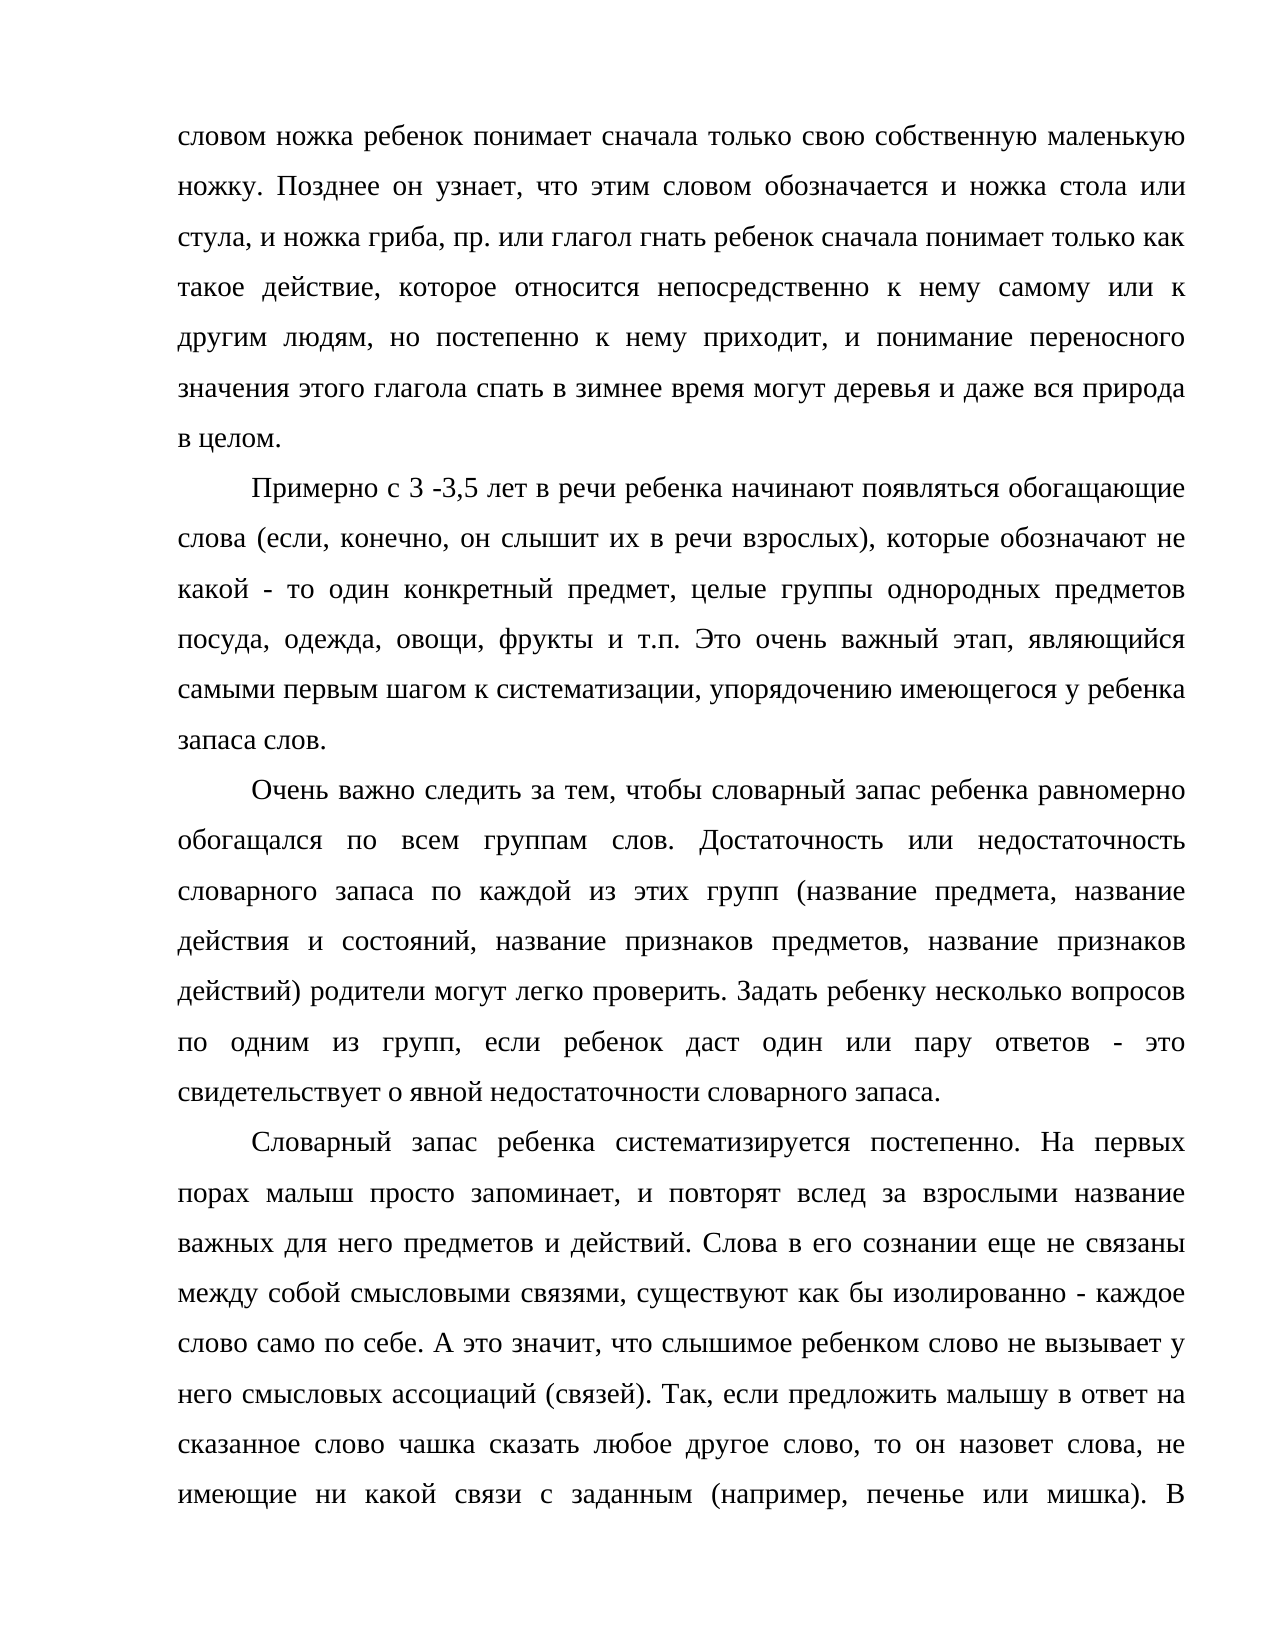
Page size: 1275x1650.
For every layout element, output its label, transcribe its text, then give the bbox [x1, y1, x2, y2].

text Очень важно следить за тем, чтобы словарный запас ребенка равномерно обогащался по всем группам слов. Достаточность или недостаточность словарного запаса по каждой из этих групп (название предмета, название действия и состояний, название признаков предметов, название признаков действий) родители могут легко проверить. Задать ребенку несколько вопросов по одним из групп, если ребенок даст один или пару ответов - это свидетельствует о явной недостаточности словарного запаса. [177, 772, 1186, 1108]
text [177, 1124, 1186, 1510]
text Примерно с 3 -3,5 лет в речи ребенка начинают появляться обогащающие слова (если, конечно, он слышит их в речи взрослых), которые обозначают не какой - то один конкретный предмет, целые группы однородных предметов посуда, одежда, овощи, фрукты и т.п. Это очень важный этап, являющийся самыми первым шагом к систематизации, упорядочению имеющегося у ребенка запаса слов. [177, 470, 1186, 755]
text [177, 118, 1186, 453]
